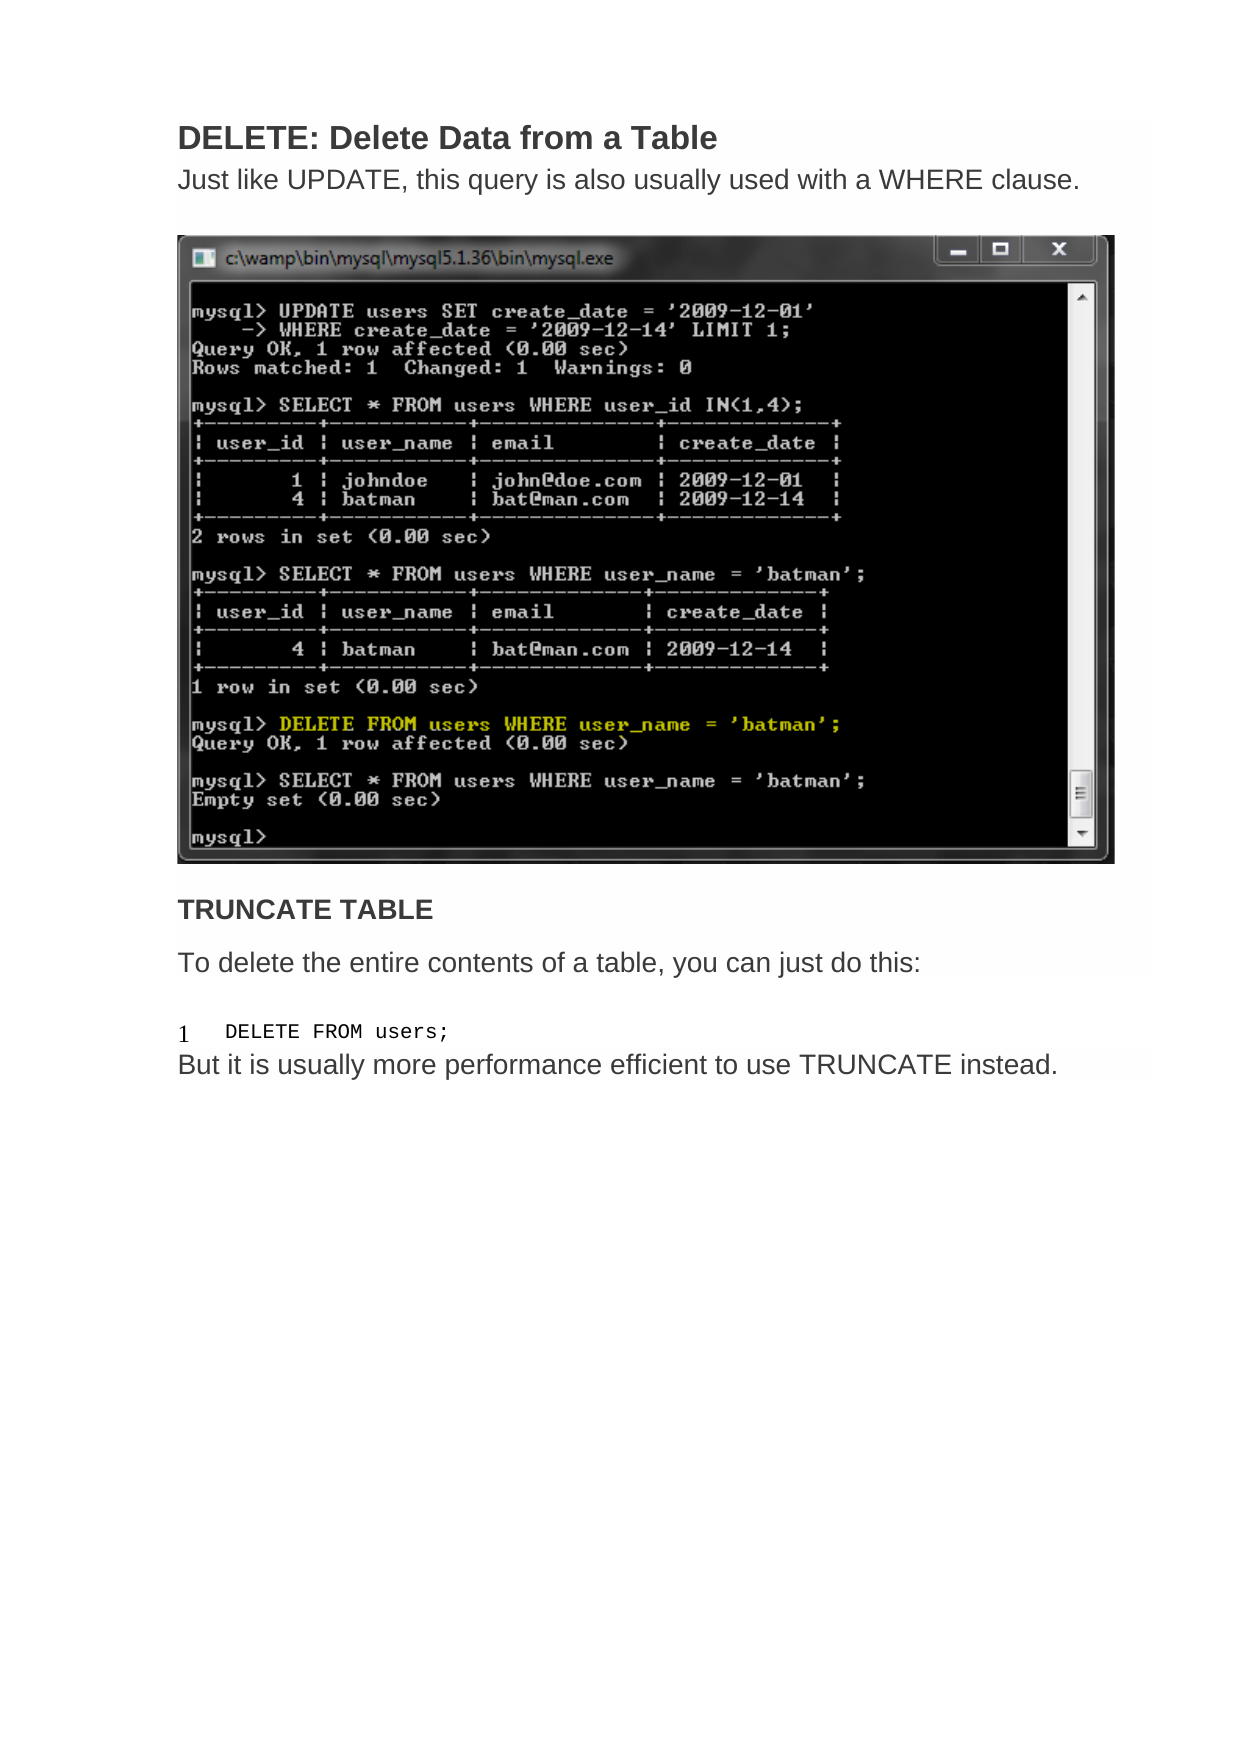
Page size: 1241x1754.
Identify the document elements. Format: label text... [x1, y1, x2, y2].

table_header DELETE FROM users; [225, 1019, 1240, 1048]
table_header 1 [177, 1019, 225, 1048]
text Just like UPDATE, this query is also usually used with a WHERE clause. [177, 163, 1152, 195]
text DELETE: Delete Data from a Table [177, 118, 1152, 157]
text But it is usually more performance efficient to use TRUNCATE instead. [177, 1048, 1152, 1080]
picture [177, 235, 1115, 864]
text To delete the entire contents of a table, you can just do this: [177, 946, 1152, 978]
text TRUNCATE TABLE [177, 893, 1152, 926]
